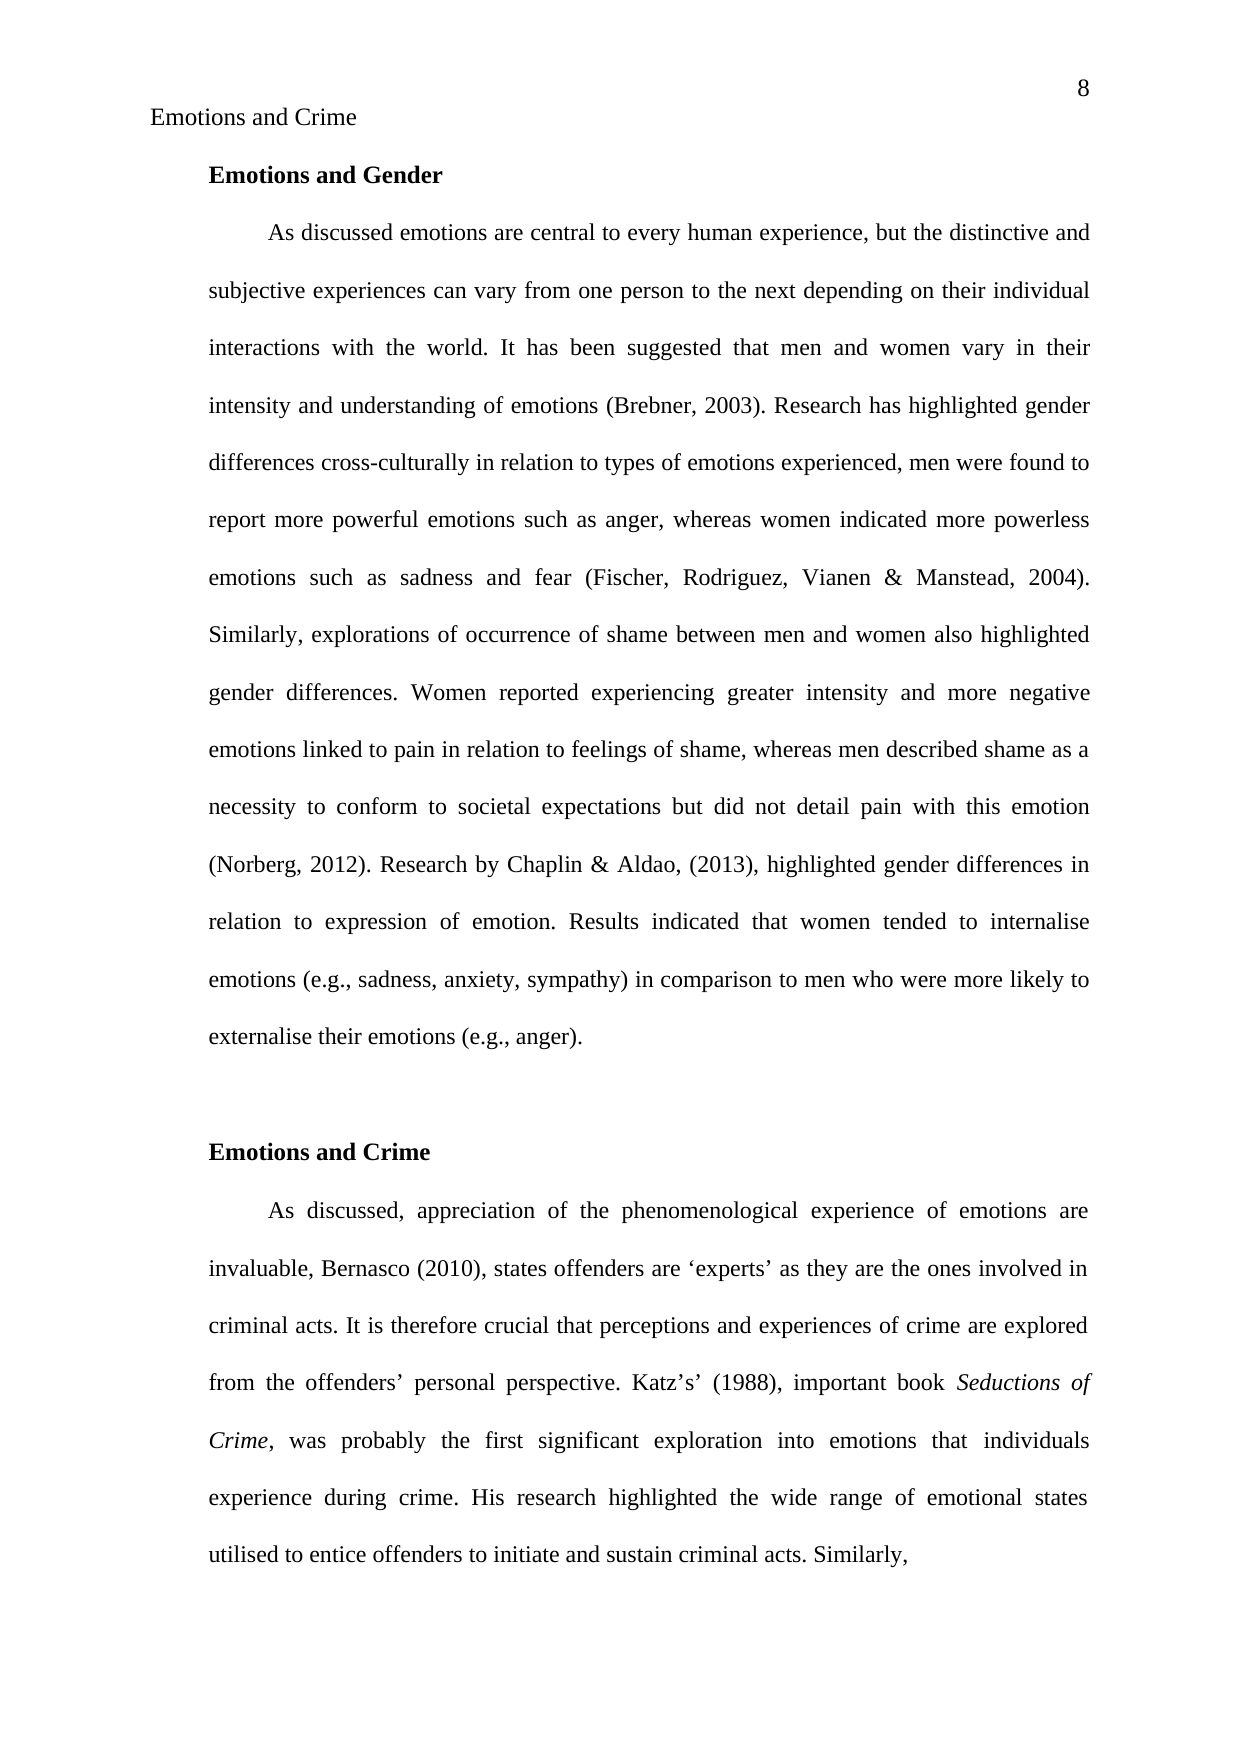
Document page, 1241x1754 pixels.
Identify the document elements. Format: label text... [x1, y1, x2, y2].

text As discussed emotions are central to every human experience, but the distinctive and subjective experiences can vary from one person to the next depending on their individual interactions with the world. It has been suggested that men and women vary in their intensity and understanding of emotions (Brebner, 2003). Research has highlighted gender differences cross-culturally in relation to types of emotions experienced, men were found to report more powerful emotions such as anger, whereas women indicated more powerless emotions such as sadness and fear (Fischer, Rodriguez, Vianen & Manstead, 2004). Similarly, explorations of occurrence of shame between men and women also highlighted gender differences. Women reported experiencing greater intensity and more negative emotions linked to pain in relation to feelings of shame, whereas men described shame as a necessity to conform to societal expectations but did not detail pain with this emotion (Norberg, 2012). Research by Chaplin & Aldao, (2013), highlighted gender differences in relation to expression of emotion. Results indicated that women tended to internalise emotions (e.g., sadness, anxiety, sympathy) in comparison to men who were more likely to externalise their emotions (e.g., anger). [208, 218, 1092, 1049]
text Emotions and Gender [208, 160, 1092, 188]
text Emotions and Crime [208, 1137, 1092, 1166]
text As discussed, appreciation of the phenomenological experience of emotions are invaluable, Bernasco (2010), states offenders are ‘experts’ as they are the ones involved in criminal acts. It is therefore crucial that perceptions and experiences of crime are explored from the offenders’ personal perspective. Katz’s’ (1988), important book Seductions of Crime, was probably the first significant exploration into emotions that individuals experience during crime. His research highlighted the wide range of emotional states utilised to entice offenders to initiate and sustain criminal acts. Similarly, [208, 1196, 1089, 1568]
text 8 [1077, 73, 1092, 102]
text Emotions and Crime [150, 102, 1092, 131]
